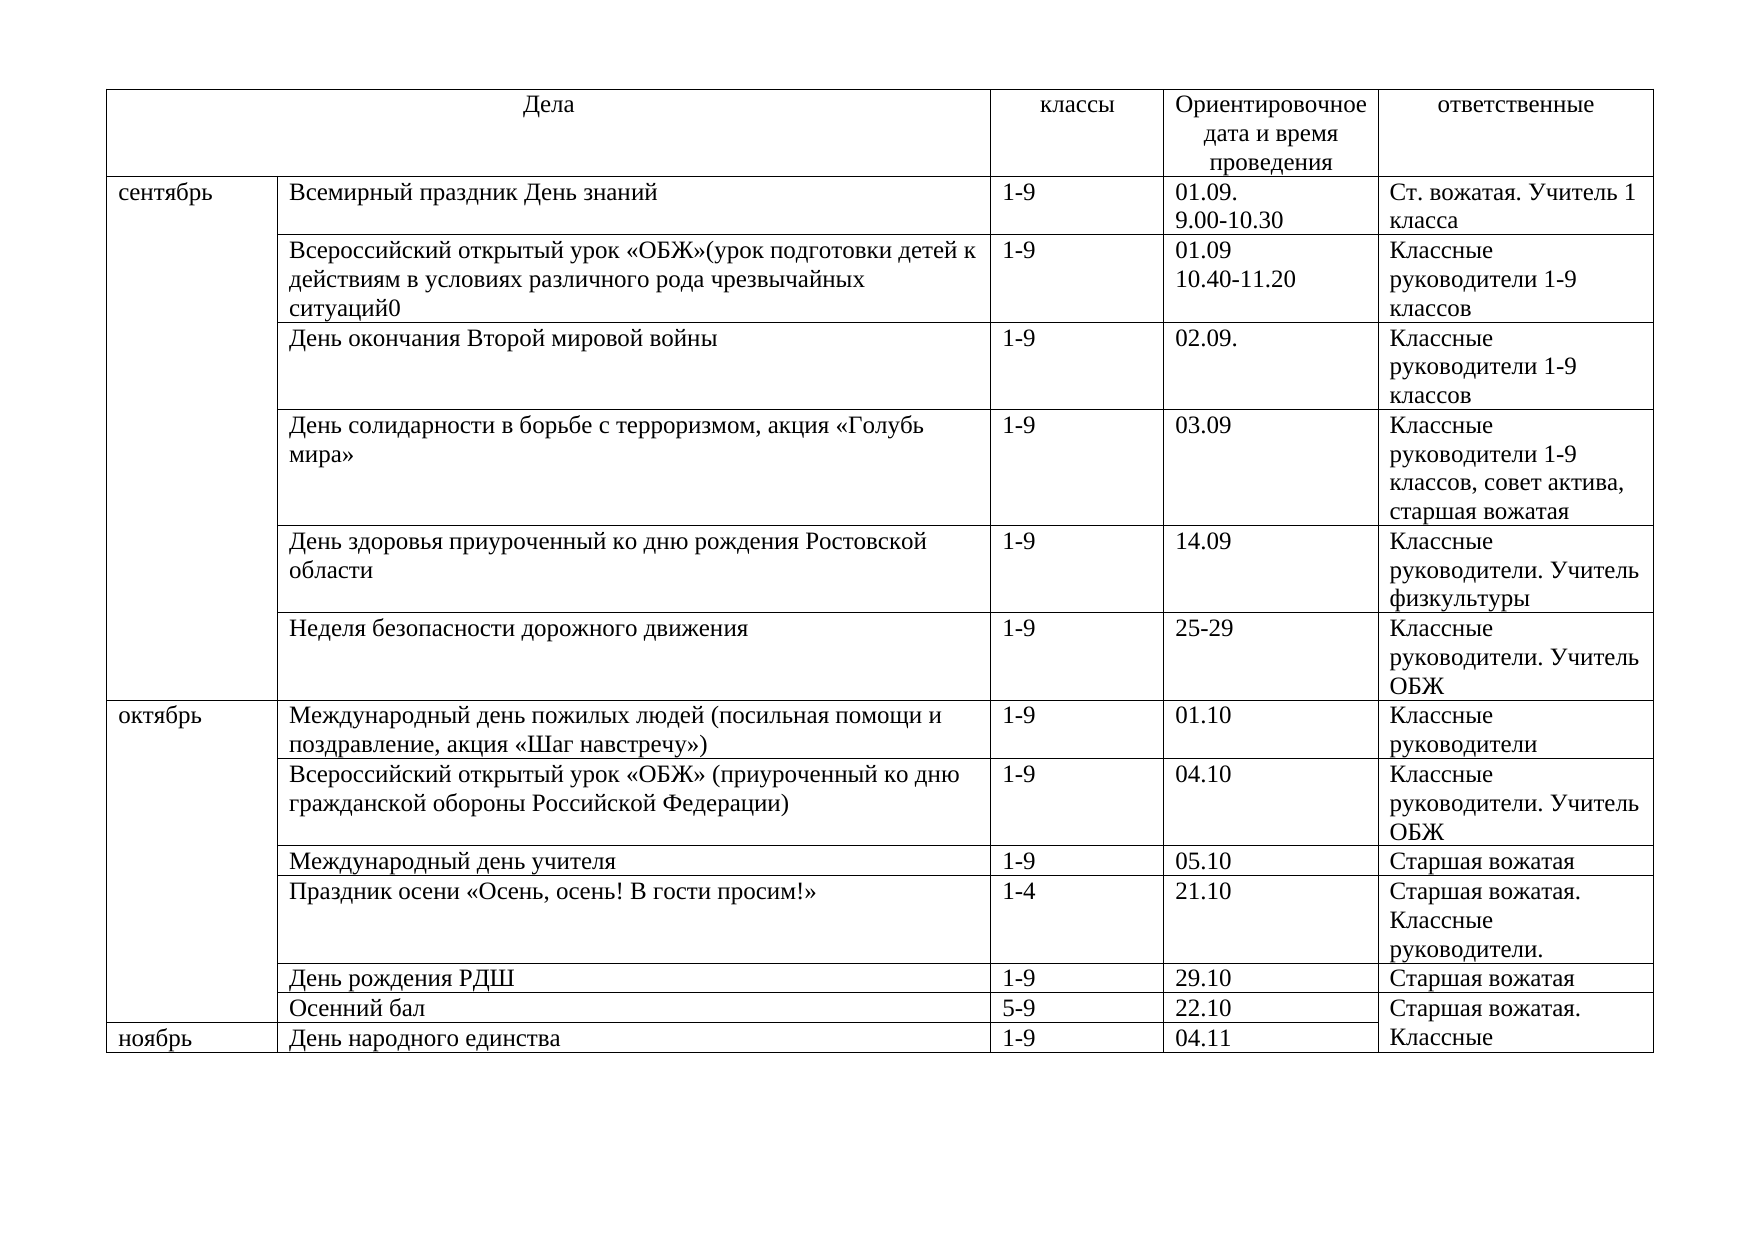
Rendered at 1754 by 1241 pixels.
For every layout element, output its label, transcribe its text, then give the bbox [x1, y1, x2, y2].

table_cell 5-9 [991, 993, 1163, 1022]
table_cell День окончания Второй мировой войны [278, 323, 990, 409]
table_cell День рождения РДШ [278, 964, 990, 992]
table_cell Ориентировочное дата и время проведения [1164, 90, 1378, 176]
table_cell ответственные [1379, 90, 1653, 176]
table_cell 05.10 [1164, 846, 1378, 875]
table_cell День здоровья приуроченный ко дню рождения Ростовской области [278, 526, 990, 612]
table_cell Классные руководители. Учитель ОБЖ [1379, 613, 1653, 699]
table_cell 02.09. [1164, 323, 1378, 409]
table_cell Старшая вожатая [1379, 964, 1653, 992]
table_cell Дела [107, 90, 990, 176]
table_cell Осенний бал [278, 993, 990, 1022]
table_cell ноябрь [107, 1023, 277, 1052]
table_cell Всемирный праздник День знаний [278, 177, 990, 234]
table_cell День народного единства [278, 1023, 990, 1052]
table_cell Классные руководители 1-9 классов [1379, 235, 1653, 322]
table_cell Ст. вожатая. Учитель 1 класса [1379, 177, 1653, 234]
table_cell Всероссийский открытый урок «ОБЖ» (приуроченный ко дню гражданской обороны Российской Федерации) [278, 759, 990, 845]
table_cell 1-4 [991, 876, 1163, 962]
table_cell сентябрь [107, 177, 277, 699]
table_cell 1-9 [991, 526, 1163, 612]
table_cell Классные руководители [1379, 701, 1653, 758]
table_cell 22.10 [1164, 993, 1378, 1022]
table_cell классы [991, 90, 1163, 176]
table_cell 1-9 [991, 759, 1163, 845]
table_cell День солидарности в борьбе с терроризмом, акция «Голубь мира» [278, 410, 990, 525]
table_cell 29.10 [1164, 964, 1378, 992]
table_cell Праздник осени «Осень, осень! В гости просим!» [278, 876, 990, 962]
table_cell 1-9 [991, 235, 1163, 322]
table_cell Классные руководители. Учитель ОБЖ [1379, 759, 1653, 845]
table_cell Всероссийский открытый урок «ОБЖ»(урок подготовки детей к действиям в условиях различного рода чрезвычайных ситуаций0 [278, 235, 990, 322]
table_cell 1-9 [991, 846, 1163, 875]
table_cell Старшая вожатая. Классные руководители. [1379, 876, 1653, 962]
table_cell 21.10 [1164, 876, 1378, 962]
table_cell 25-29 [1164, 613, 1378, 699]
table_cell Классные руководители 1-9 классов, совет актива, старшая вожатая [1379, 410, 1653, 525]
table_cell Классные руководители 1-9 классов [1379, 323, 1653, 409]
table_cell Международный день пожилых людей (посильная помощи и поздравление, акция «Шаг навстречу») [278, 701, 990, 758]
table_cell Старшая вожатая. Классные руководители. Совет актива [1379, 993, 1653, 1052]
table_cell 1-9 [991, 701, 1163, 758]
table_cell 04.11 [1164, 1023, 1378, 1052]
table_cell 1-9 [991, 613, 1163, 699]
table_cell 04.10 [1164, 759, 1378, 845]
table_cell Старшая вожатая [1379, 846, 1653, 875]
table_cell 03.09 [1164, 410, 1378, 525]
table_cell Классные руководители. Учитель физкультуры [1379, 526, 1653, 612]
table_cell Неделя безопасности дорожного движения [278, 613, 990, 699]
table_cell 1-9 [991, 964, 1163, 992]
table_cell Международный день учителя [278, 846, 990, 875]
table_cell 1-9 [991, 410, 1163, 525]
table_cell 01.10 [1164, 701, 1378, 758]
table_cell 01.09. 9.00-10.30 [1164, 177, 1378, 234]
table_cell 14.09 [1164, 526, 1378, 612]
table_cell 1-9 [991, 323, 1163, 409]
table_cell 01.09 10.40-11.20 [1164, 235, 1378, 322]
table_cell октябрь [107, 701, 277, 1022]
table_cell 1-9 [991, 1023, 1163, 1052]
table_cell 1-9 [991, 177, 1163, 234]
